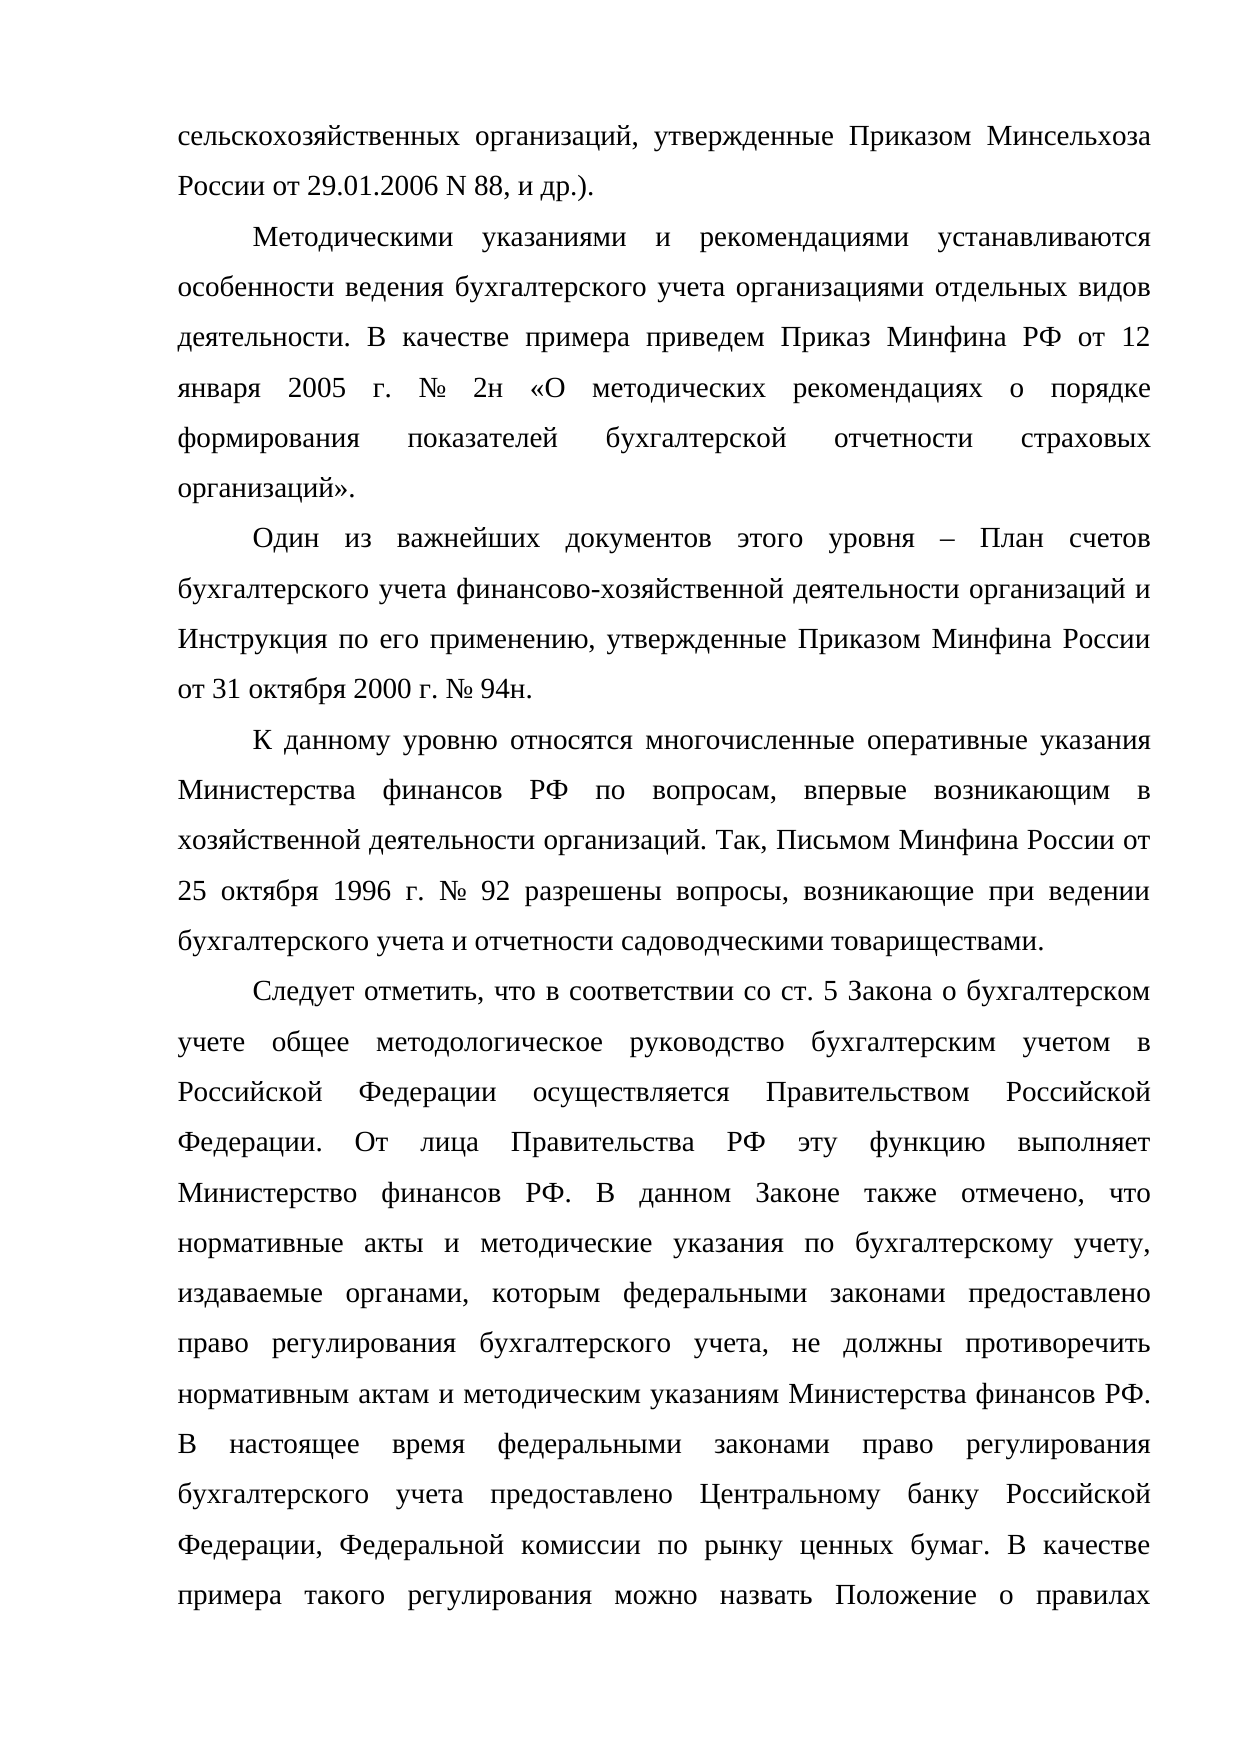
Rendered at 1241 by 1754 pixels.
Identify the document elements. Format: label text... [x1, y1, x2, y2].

text Один из важнейших документов этого уровня – План счетов бухгалтерского учета финансово-хозяйственной деятельности организаций и Инструкция по его применению, утвержденные Приказом Минфина России от 31 октября . № 94н. [177, 521, 1152, 705]
text Методическими указаниями и рекомендациями устанавливаются особенности ведения бухгалтерского учета организациями отдельных видов деятельности. В качестве примера приведем Приказ Минфина РФ от 12 января . № 2н «О методических рекомендациях о порядке формирования показателей бухгалтерской отчетности страховых организаций». [177, 219, 1152, 504]
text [177, 118, 1152, 202]
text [177, 973, 1152, 1611]
text К данному уровню относятся многочисленные оперативные указания Министерства финансов РФ по вопросам, впервые возникающим в хозяйственной деятельности организаций. Так, Письмом Минфина России от 25 октября . № 92 разрешены вопросы, возникающие при ведении бухгалтерского учета и отчетности садоводческими товариществами. [177, 722, 1152, 957]
